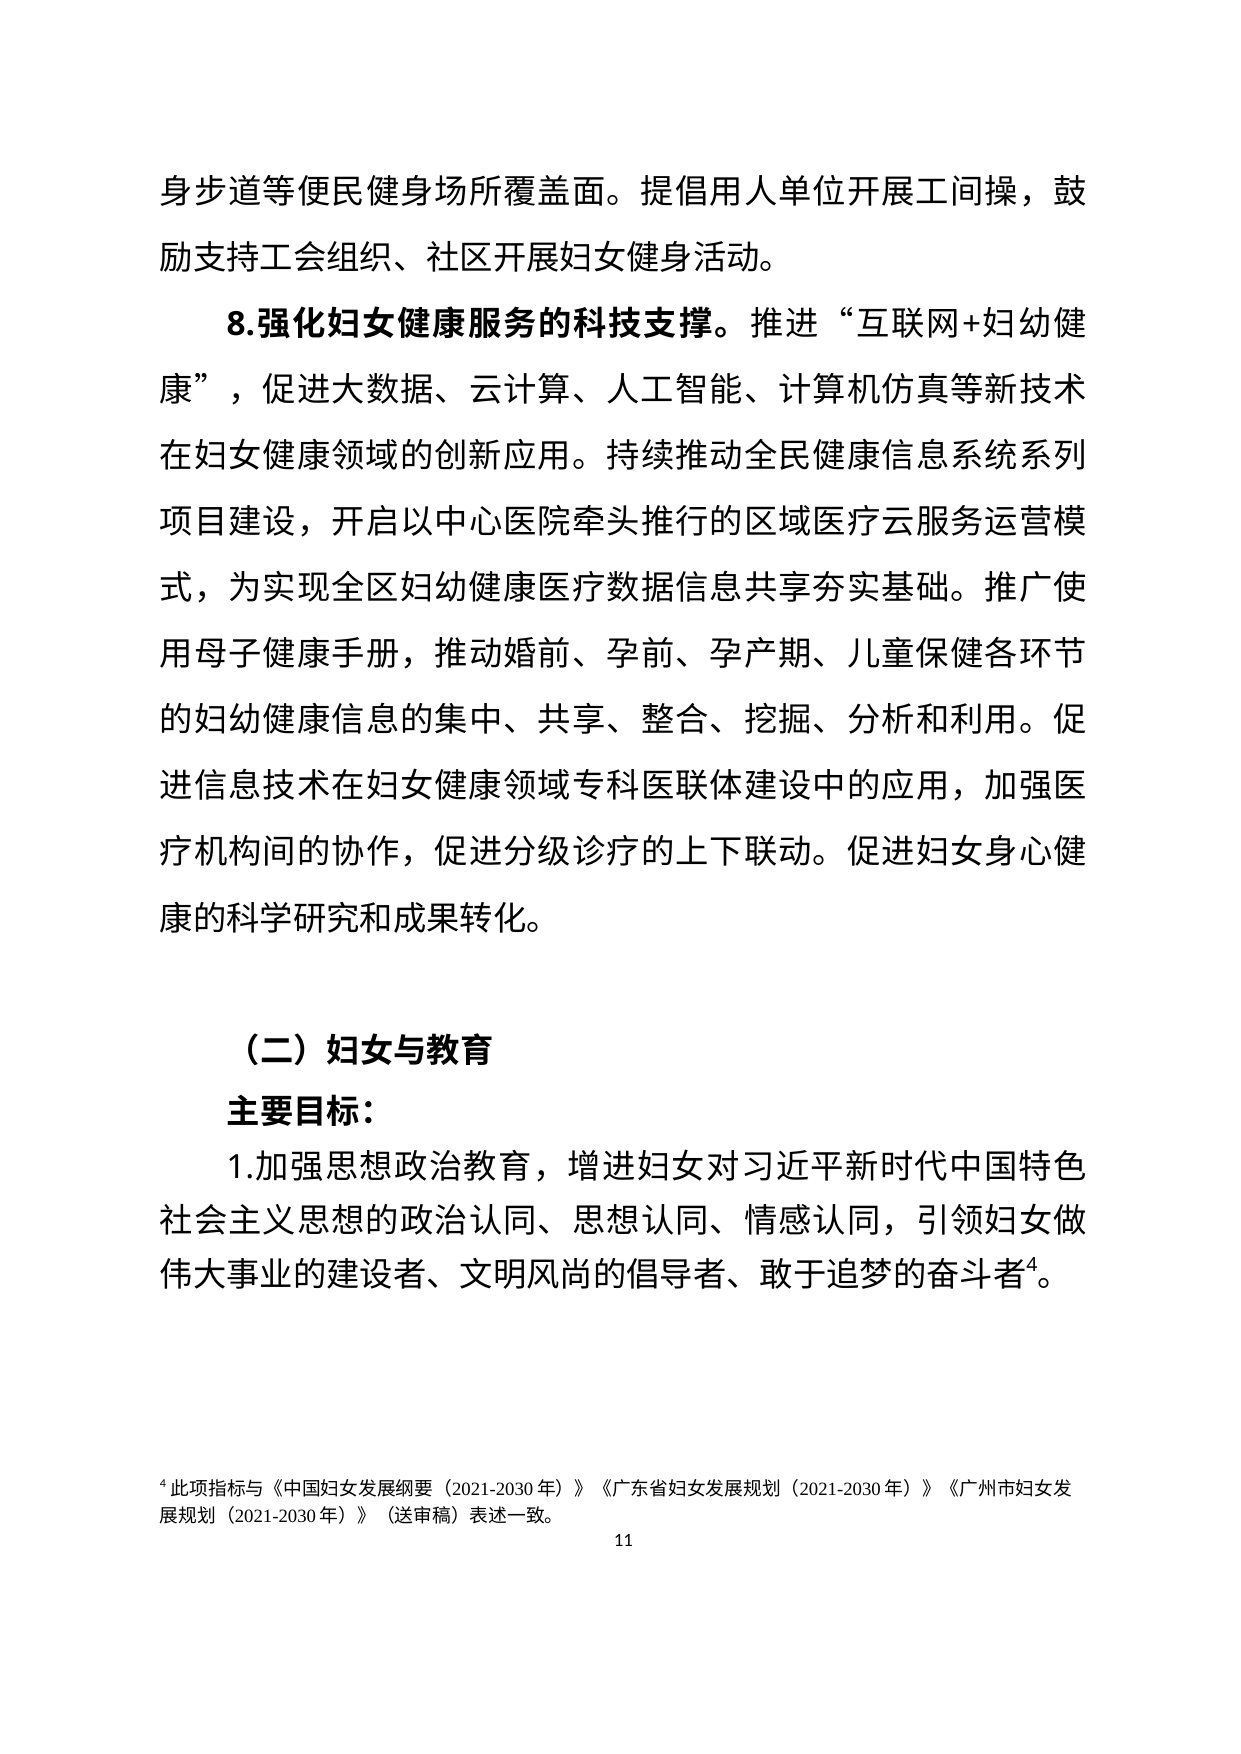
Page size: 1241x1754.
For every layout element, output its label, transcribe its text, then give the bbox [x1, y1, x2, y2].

text 1.加强思想政治教育，增进妇女对习近平新时代中国特色社会主义思想的政治认同、思想认同、情感认同，引领妇女做伟大事业的建设者、文明风尚的倡导者、敢于追梦的奋斗者。 [159, 1135, 1087, 1297]
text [159, 156, 1087, 288]
text 主要目标： [159, 1081, 1087, 1135]
text 8.强化妇女健康服务的科技支撑。推进“互联网+妇幼健康”，促进大数据、云计算、人工智能、计算机仿真等新技术在妇女健康领域的创新应用。持续推动全民健康信息系统系列项目建设，开启以中心医院牵头推行的区域医疗云服务运营模式，为实现全区妇幼健康医疗数据信息共享夯实基础。推广使用母子健康手册，推动婚前、孕前、孕产期、儿童保健各环节的妇幼健康信息的集中、共享、整合、挖掘、分析和利用。促进信息技术在妇女健康领域专科医联体建设中的应用，加强医疗机构间的协作，促进分级诊疗的上下联动。促进妇女身心健康的科学研究和成果转化。 [159, 288, 1087, 948]
text （二）妇女与教育 [159, 1014, 1087, 1081]
